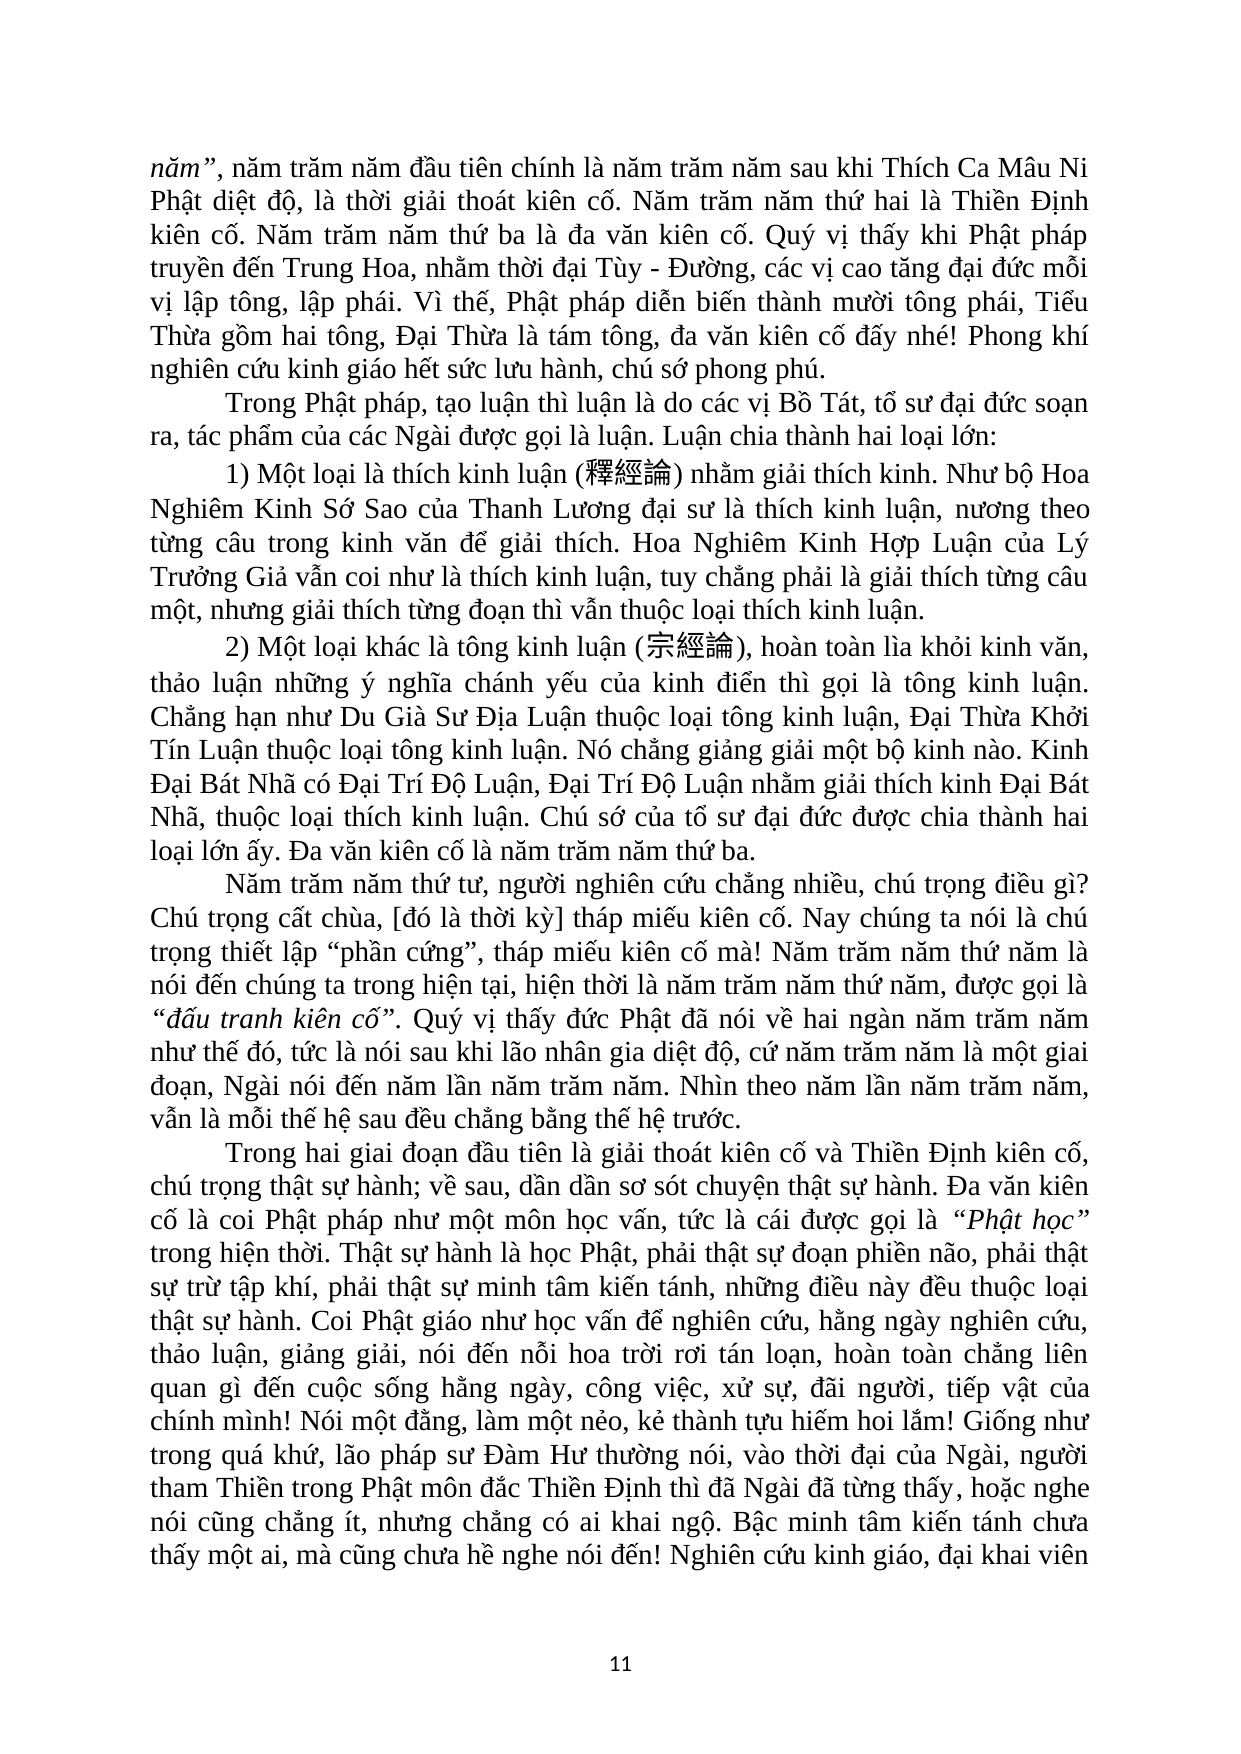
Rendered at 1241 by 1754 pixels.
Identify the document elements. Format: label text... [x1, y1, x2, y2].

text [150, 1135, 1090, 1571]
text Trong Phật pháp, tạo luận thì luận là do các vị Bồ Tát, tổ sư đại đức soạn ra, tác phẩm của các Ngài được gọi là luận. Luận chia thành hai loại lớn: [150, 385, 1090, 452]
text Năm trăm năm thứ tư, người nghiên cứu chẳng nhiều, chú trọng điều gì? Chú trọng cất chùa, [đó là thời kỳ] tháp miếu kiên cố. Nay chúng ta nói là chú trọng thiết lập “phần cứng”, tháp miếu kiên cố mà! Năm trăm năm thứ năm là nói đến chúng ta trong hiện tại, hiện thời là năm trăm năm thứ năm, được gọi là “đấu tranh kiên cố”. Quý vị thấy đức Phật đã nói về hai ngàn năm trăm năm như thế đó, tức là nói sau khi lão nhân gia diệt độ, cứ năm trăm năm là một giai đoạn, Ngài nói đến năm lần năm trăm năm. Nhìn theo năm lần năm trăm năm, vẫn là mỗi thế hệ sau đều chẳng bằng thế hệ trước. [150, 867, 1090, 1135]
text 1) Một loại là thích kinh luận (釋經論) nhằm giải thích kinh. Như bộ Hoa Nghiêm Kinh Sớ Sao của Thanh Lương đại sư là thích kinh luận, nương theo từng câu trong kinh văn để giải thích. Hoa Nghiêm Kinh Hợp Luận của Lý Trưởng Giả vẫn coi như là thích kinh luận, tuy chẳng phải là giải thích từng câu một, nhưng giải thích từng đoạn thì vẫn thuộc loại thích kinh luận. [150, 452, 1090, 626]
text 2) Một loại khác là tông kinh luận (宗經論), hoàn toàn lìa khỏi kinh văn, thảo luận những ý nghĩa chánh yếu của kinh điển thì gọi là tông kinh luận. Chẳng hạn như Du Già Sư Địa Luận thuộc loại tông kinh luận, Đại Thừa Khởi Tín Luận thuộc loại tông kinh luận. Nó chẳng giảng giải một bộ kinh nào. Kinh Đại Bát Nhã có Đại Trí Độ Luận, Đại Trí Độ Luận nhằm giải thích kinh Đại Bát Nhã, thuộc loại thích kinh luận. Chú sớ của tổ sư đại đức được chia thành hai loại lớn ấy. Đa văn kiên cố là năm trăm năm thứ ba. [150, 626, 1090, 867]
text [150, 150, 1090, 385]
